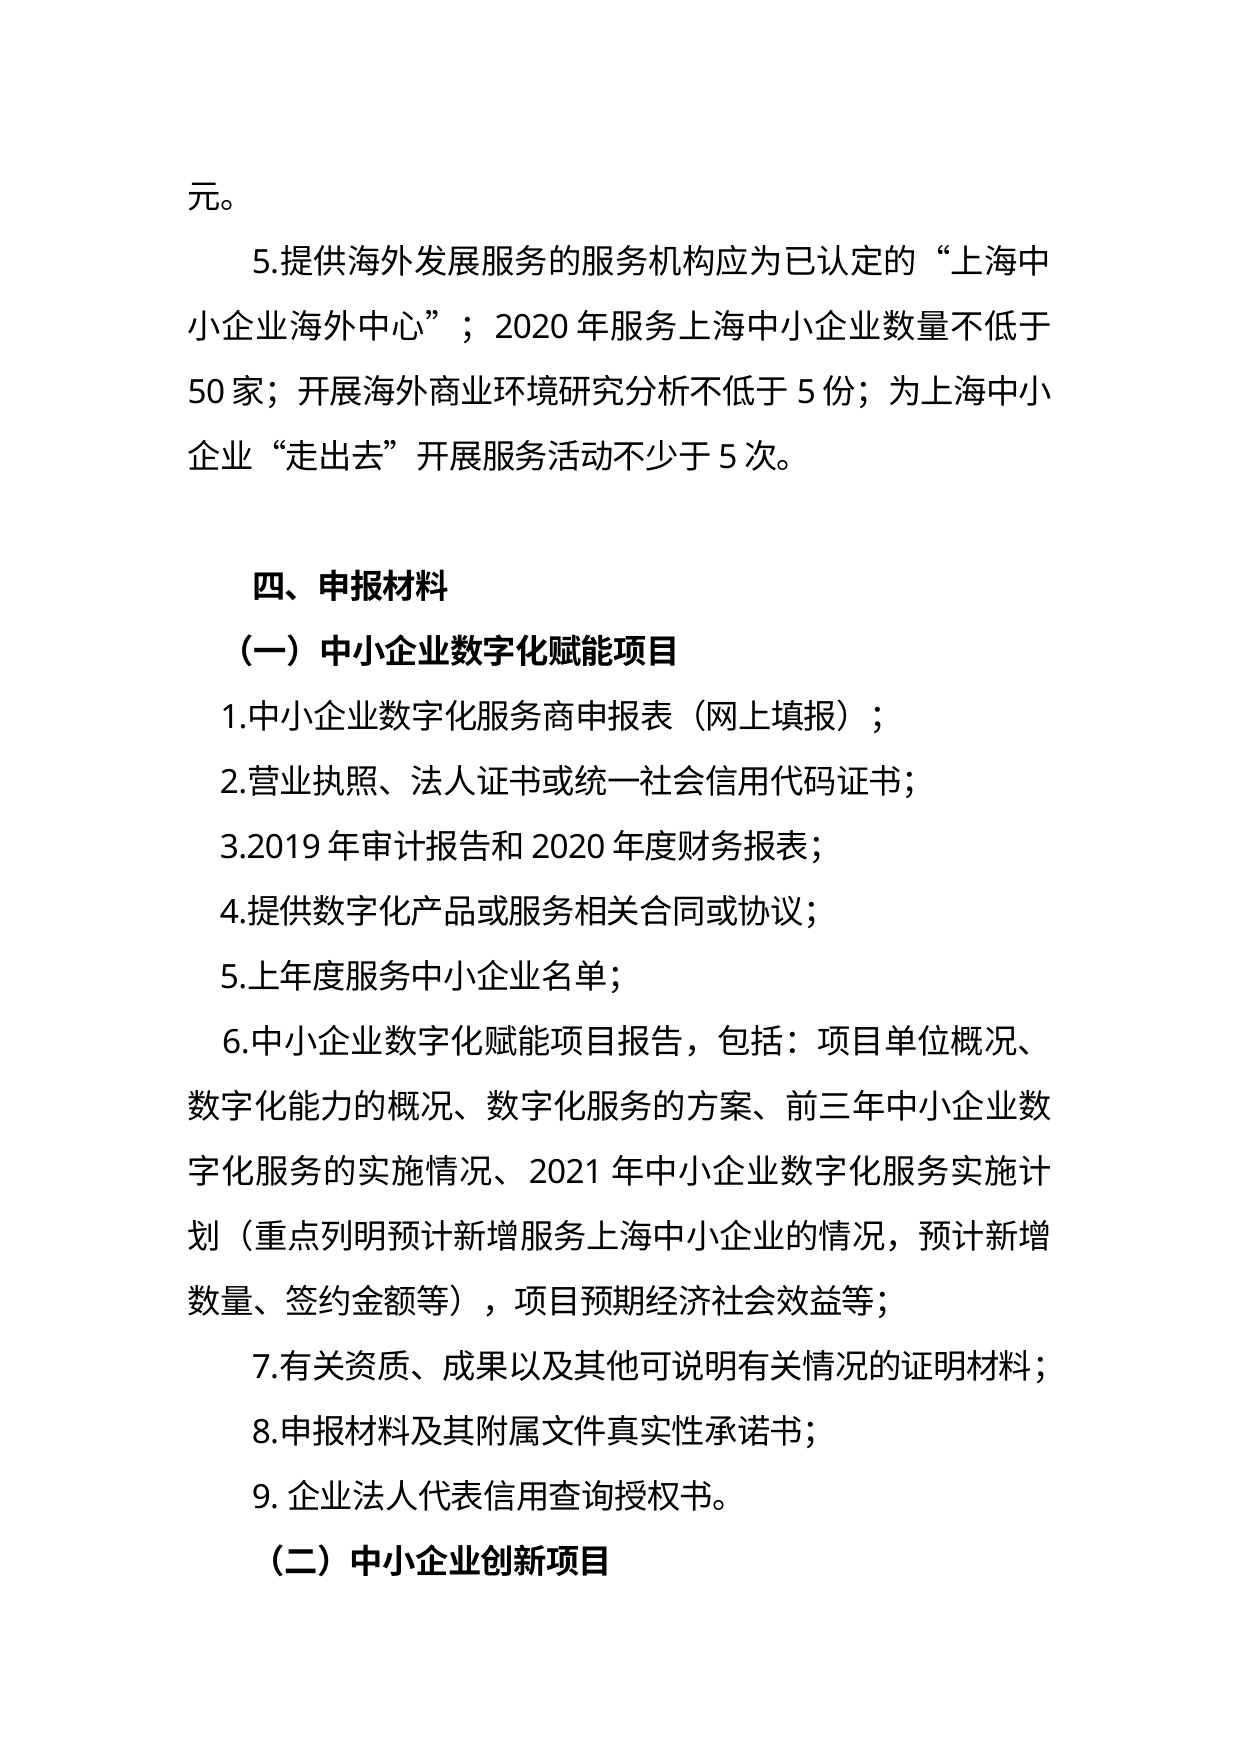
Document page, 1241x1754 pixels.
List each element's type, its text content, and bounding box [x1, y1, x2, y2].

text 5.提供海外发展服务的服务机构应为已认定的“上海中小企业海外中心”；2020年服务上海中小企业数量不低于50家；开展海外商业环境研究分析不低于5份；为上海中小企业“走出去”开展服务活动不少于5次。 [187, 227, 1053, 487]
text 7.有关资质、成果以及其他可说明有关情况的证明材料； [187, 1332, 1053, 1397]
text 四、申报材料 [187, 552, 1053, 617]
text （二）中小企业创新项目 [187, 1527, 1053, 1592]
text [187, 162, 1053, 227]
text 4.提供数字化产品或服务相关合同或协议； [187, 877, 1053, 942]
text 5.上年度服务中小企业名单； [187, 942, 1053, 1007]
text 6.中小企业数字化赋能项目报告，包括：项目单位概况、数字化能力的概况、数字化服务的方案、前三年中小企业数字化服务的实施情况、2021年中小企业数字化服务实施计划（重点列明预计新增服务上海中小企业的情况，预计新增数量、签约金额等），项目预期经济社会效益等； [187, 1007, 1053, 1332]
text 9. 企业法人代表信用查询授权书。 [187, 1462, 1053, 1527]
text 1.中小企业数字化服务商申报表（网上填报）； [187, 682, 1053, 747]
text 3.2019年审计报告和2020年度财务报表； [187, 812, 1053, 877]
text 2.营业执照、法人证书或统一社会信用代码证书； [187, 747, 1053, 812]
text （一）中小企业数字化赋能项目 [187, 617, 1053, 682]
text 8.申报材料及其附属文件真实性承诺书； [187, 1397, 1053, 1462]
